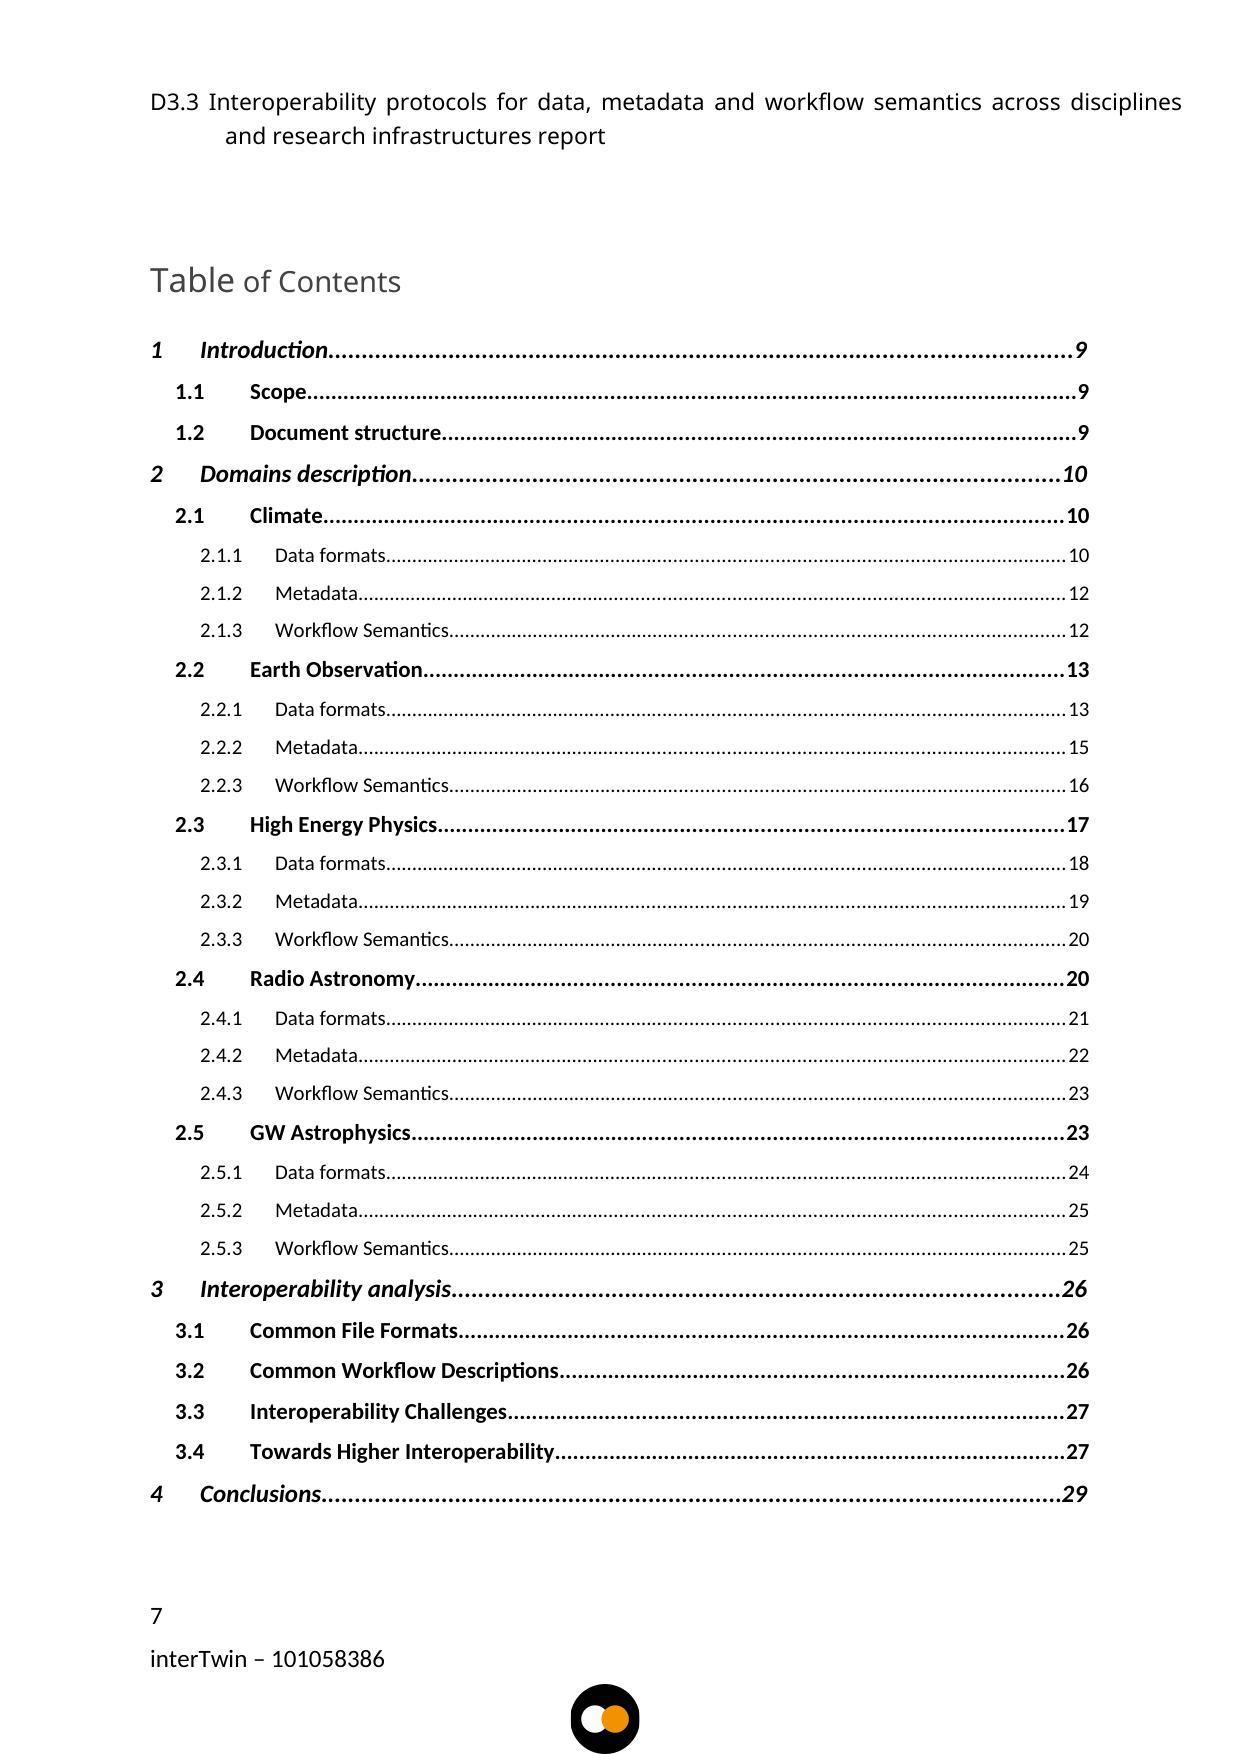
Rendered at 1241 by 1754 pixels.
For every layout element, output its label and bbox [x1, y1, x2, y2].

picture [570, 1684, 640, 1754]
